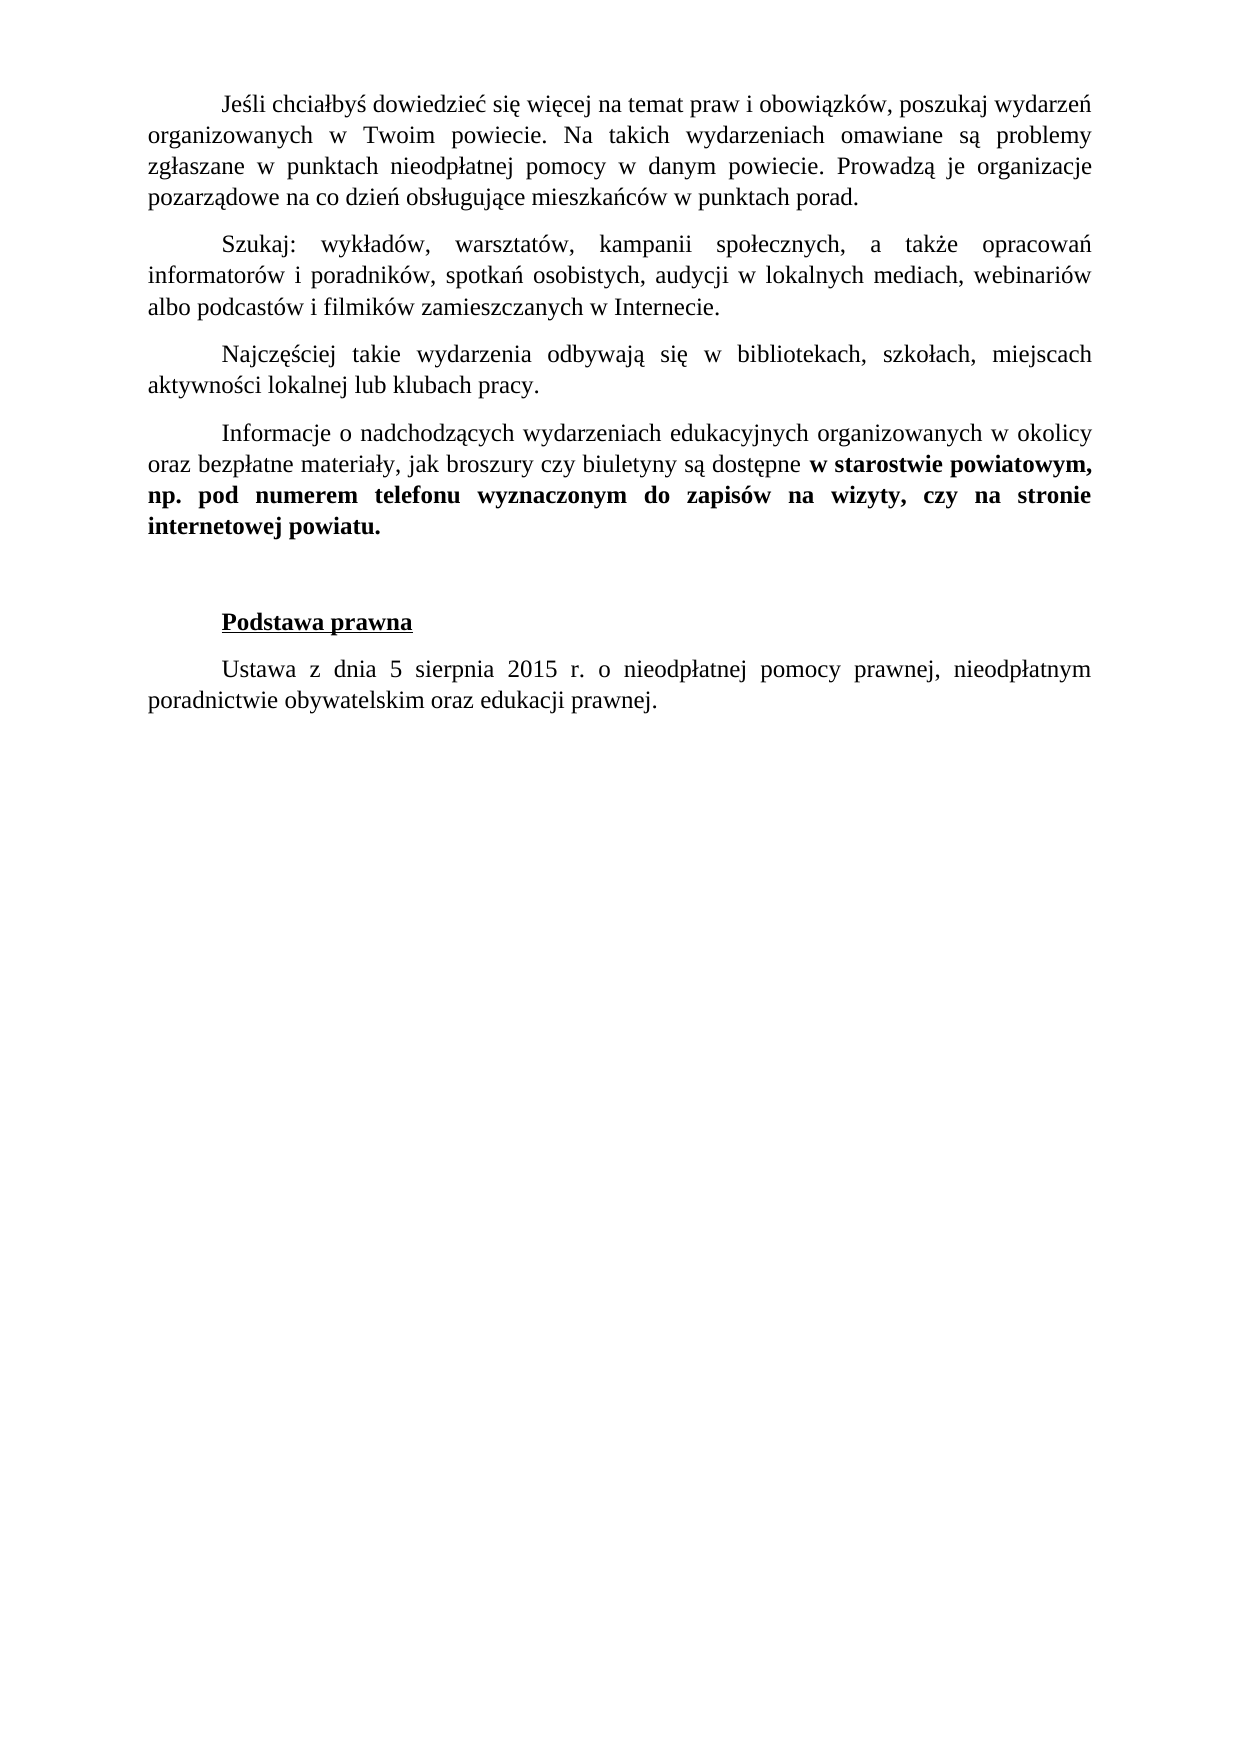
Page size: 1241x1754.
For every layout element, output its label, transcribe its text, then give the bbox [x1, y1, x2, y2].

text Szukaj: wykładów, warsztatów, kampanii społecznych, a także opracowań informatorów i poradników, spotkań osobistych, audycji w lokalnych mediach, webinariów albo podcastów i filmików zamieszczanych w Internecie. [148, 229, 1093, 320]
text Podstawa prawna [148, 607, 1093, 635]
text Ustawa z dnia 5 sierpnia 2015 r. o nieodpłatnej pomocy prawnej, nieodpłatnym poradnictwie obywatelskim oraz edukacji prawnej. [148, 654, 1093, 714]
text Jeśli chciałbyś dowiedzieć się więcej na temat praw i obowiązków, poszukaj wydarzeń organizowanych w Twoim powiecie. Na takich wydarzeniach omawiane są problemy zgłaszane w punktach nieodpłatnej pomocy w danym powiecie. Prowadzą je organizacje pozarządowe na co dzień obsługujące mieszkańców w punktach porad. [148, 89, 1093, 211]
text Najczęściej takie wydarzenia odbywają się w bibliotekach, szkołach, miejscach aktywności lokalnej lub klubach pracy. [148, 339, 1093, 399]
text Informacje o nadchodzących wydarzeniach edukacyjnych organizowanych w okolicy oraz bezpłatne materiały, jak broszury czy biuletyny są dostępne w starostwie powiatowym, np. pod numerem telefonu wyznaczonym do zapisów na wizyty, czy na stronie internetowej powiatu. [148, 418, 1093, 540]
